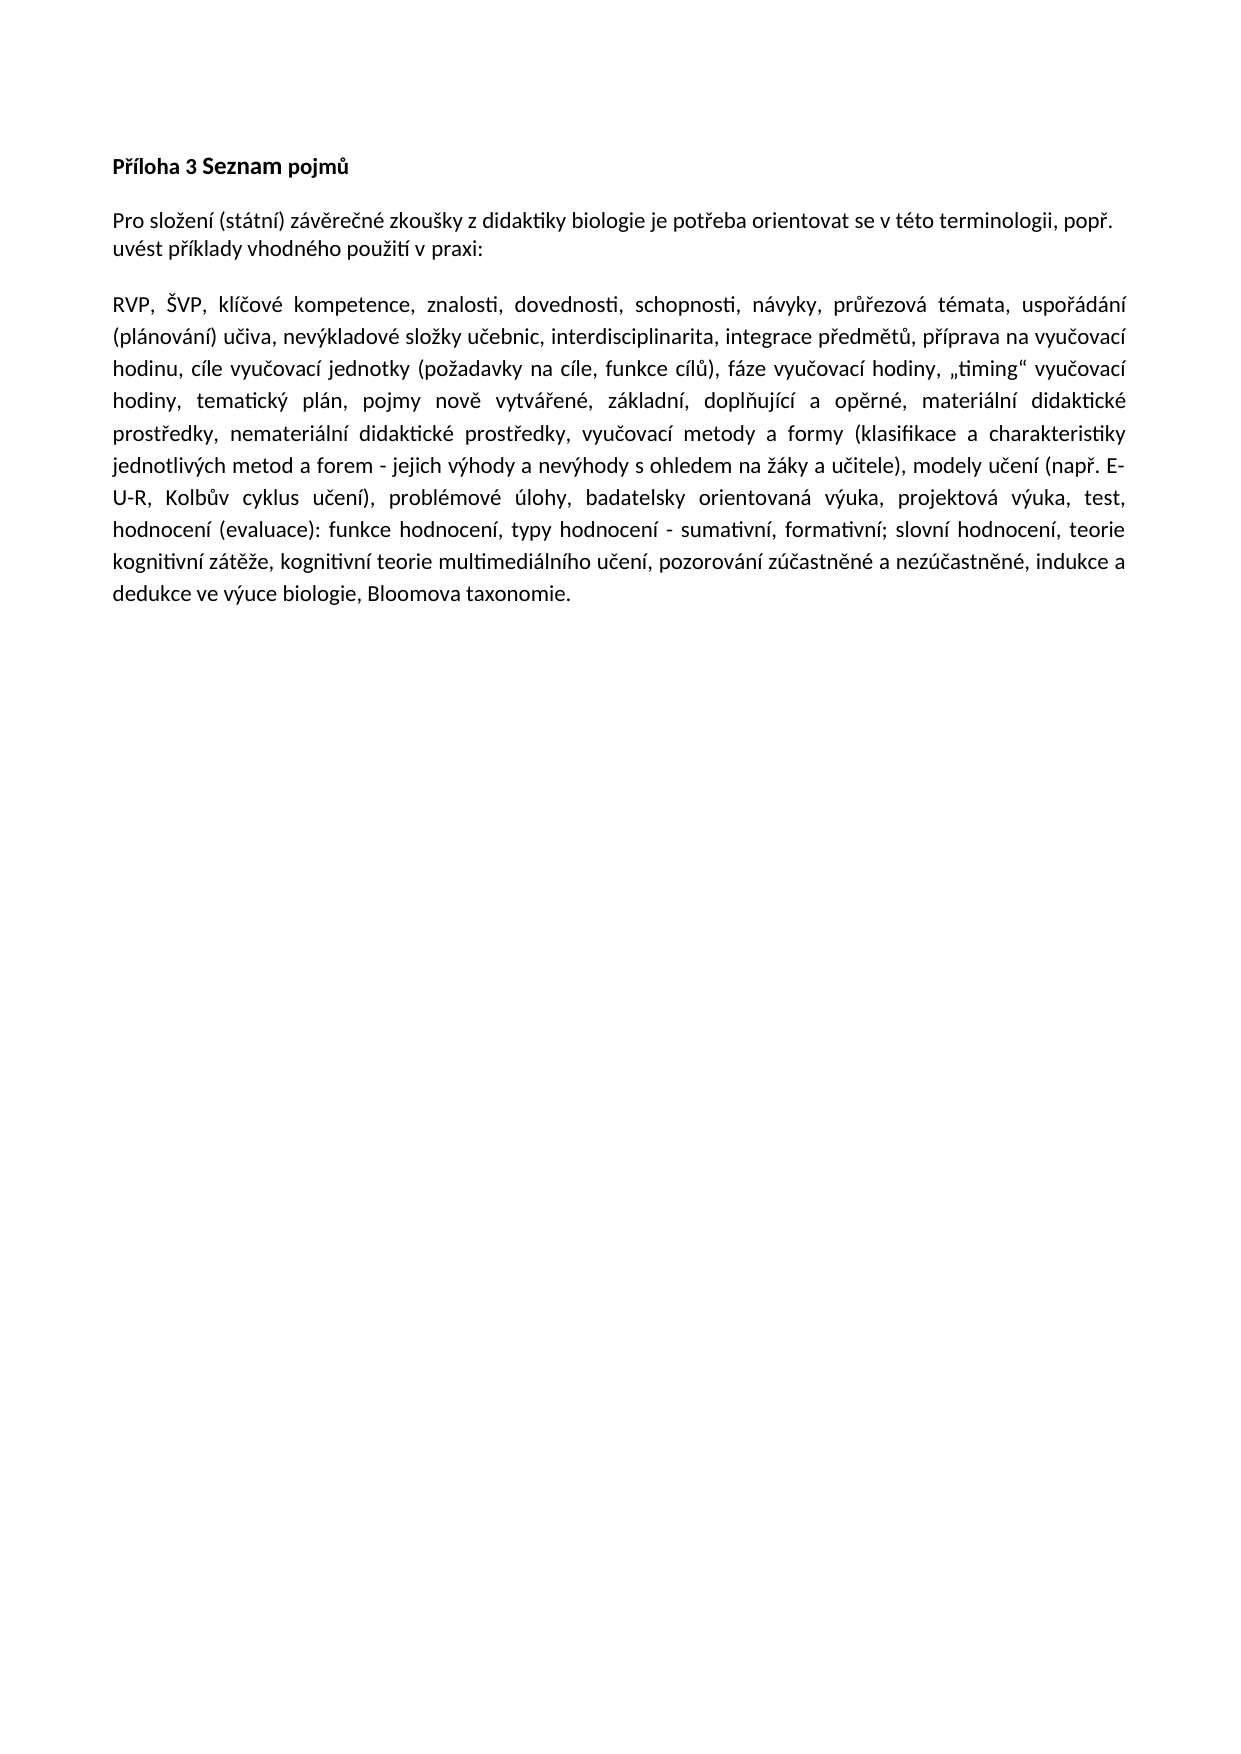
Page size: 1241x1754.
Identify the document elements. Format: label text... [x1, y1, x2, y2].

text Příloha 3 Seznam pojmů [112, 150, 1128, 181]
text RVP, ŠVP, klíčové kompetence, znalosti, dovednosti, schopnosti, návyky, průřezová témata, uspořádání (plánování) učiva, nevýkladové složky učebnic, interdisciplinarita, integrace předmětů, příprava na vyučovací hodinu, cíle vyučovací jednotky (požadavky na cíle, funkce cílů), fáze vyučovací hodiny, „timing“ vyučovací hodiny, tematický plán, pojmy nově vytvářené, základní, doplňující a opěrné, materiální didaktické prostředky, nemateriální didaktické prostředky, vyučovací metody a formy (klasifikace a charakteristiky jednotlivých metod a forem - jejich výhody a nevýhody s ohledem na žáky a učitele), modely učení (např. E-U-R, Kolbův cyklus učení), problémové úlohy, badatelsky orientovaná výuka, projektová výuka, test, hodnocení (evaluace): funkce hodnocení, typy hodnocení - sumativní, formativní; slovní hodnocení, teorie kognitivní zátěže, kognitivní teorie multimediálního učení, pozorování zúčastněné a nezúčastněné, indukce a dedukce ve výuce biologie, Bloomova taxonomie. [112, 290, 1128, 608]
text Pro složení (státní) závěrečné zkoušky z didaktiky biologie je potřeba orientovat se v této terminologii, popř. uvést příklady vhodného použití v praxi: [112, 206, 1128, 262]
